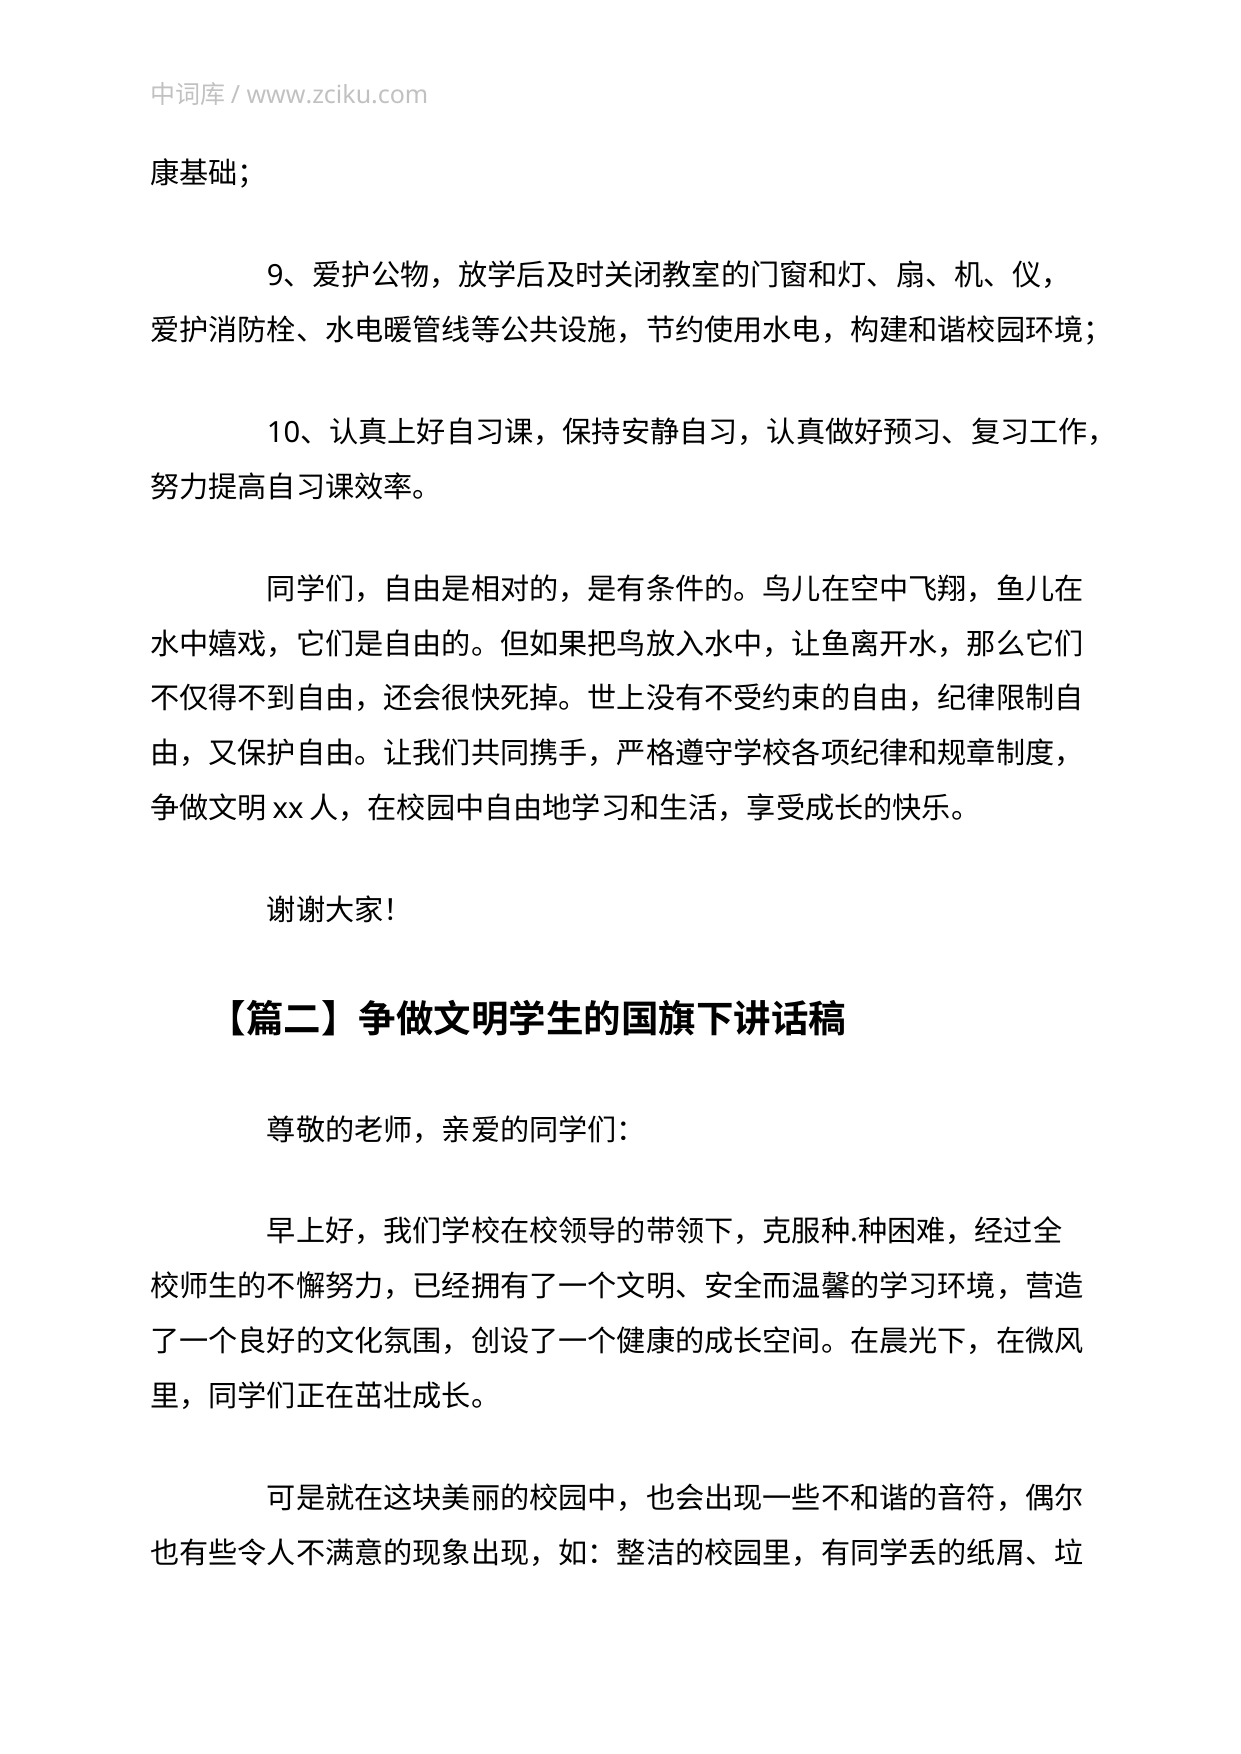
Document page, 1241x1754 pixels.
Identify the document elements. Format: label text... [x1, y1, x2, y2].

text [150, 1474, 1090, 1572]
text 10、认真上好自习课，保持安静自习，认真做好预习、复习工作，努力提高自习课效率。 [150, 408, 1090, 506]
text 【篇二】争做文明学生的国旗下讲话稿 [150, 989, 1090, 1043]
text 谢谢大家！ [150, 887, 1090, 929]
text 同学们，自由是相对的，是有条件的。鸟儿在空中飞翔，鱼儿在水中嬉戏，它们是自由的。但如果把鸟放入水中，让鱼离开水，那么它们不仅得不到自由，还会很快死掉。世上没有不受约束的自由，纪律限制自由，又保护自由。让我们共同携手，严格遵守学校各项纪律和规章制度，争做文明xx人，在校园中自由地学习和生活，享受成长的快乐。 [150, 565, 1090, 827]
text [150, 150, 1090, 192]
text 尊敬的老师，亲爱的同学们： [150, 1106, 1090, 1148]
text 9、爱护公物，放学后及时关闭教室的门窗和灯、扇、机、仪，爱护消防栓、水电暖管线等公共设施，节约使用水电，构建和谐校园环境； [150, 252, 1090, 349]
text 早上好，我们学校在校领导的带领下，克服种.种困难，经过全校师生的不懈努力，已经拥有了一个文明、安全而温馨的学习环境，营造了一个良好的文化氛围，创设了一个健康的成长空间。在晨光下，在微风里，同学们正在茁壮成长。 [150, 1208, 1090, 1415]
